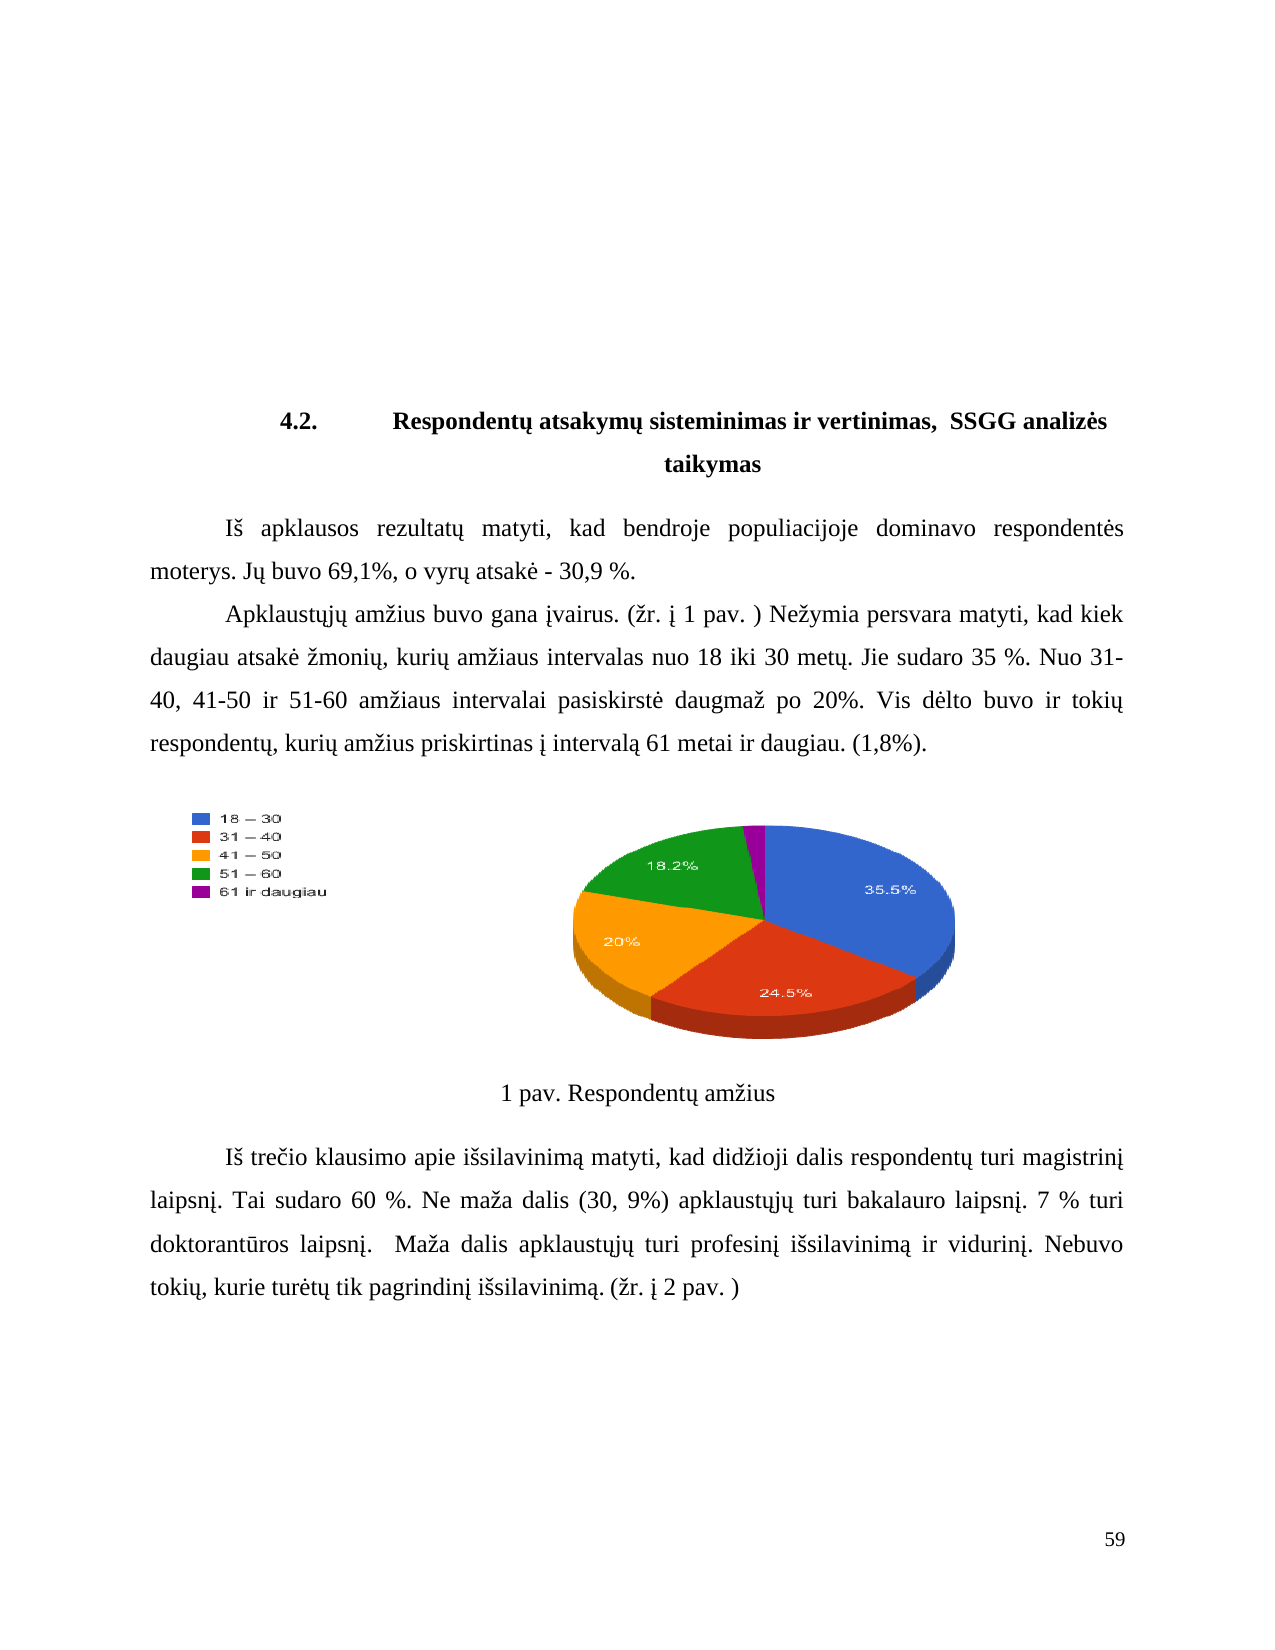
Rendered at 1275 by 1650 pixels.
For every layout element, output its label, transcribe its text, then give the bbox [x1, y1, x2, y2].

text Apklaustųjų amžius buvo gana įvairus. (žr. į 1 pav. ) Nežymia persvara matyti, kad kiek daugiau atsakė žmonių, kurių amžiaus intervalas nuo 18 iki 30 metų. Jie sudaro 35 %. Nuo 31-40, 41-50 ir 51-60 amžiaus intervalai pasiskirstė daugmaž po 20%. Vis dėlto buvo ir tokių respondentų, kurių amžius priskirtinas į intervalą 61 metai ir daugiau. (1,8%). [150, 599, 1125, 757]
list Respondentų atsakymų sisteminimas ir vertinimas, SSGG analizės taikymas [262, 406, 1125, 478]
text 1 pav. Respondentų amžius [150, 1078, 1125, 1107]
text Iš apklausos rezultatų matyti, kad bendroje populiacijoje dominavo respondentės moterys. Jų buvo 69,1%, o vyrų atsakė - 30,9 %. [150, 513, 1125, 585]
text Iš trečio klausimo apie išsilavinimą matyti, kad didžioji dalis respondentų turi magistrinį laipsnį. Tai sudaro 60 %. Ne maža dalis (30, 9%) apklaustųjų turi bakalauro laipsnį. 7 % turi doktorantūros laipsnį. Maža dalis apklaustųjų turi profesinį išsilavinimą ir vidurinį. Nebuvo tokių, kurie turėtų tik pagrindinį išsilavinimą. (žr. į 2 pav. ) [150, 1142, 1125, 1301]
picture [153, 771, 976, 1044]
